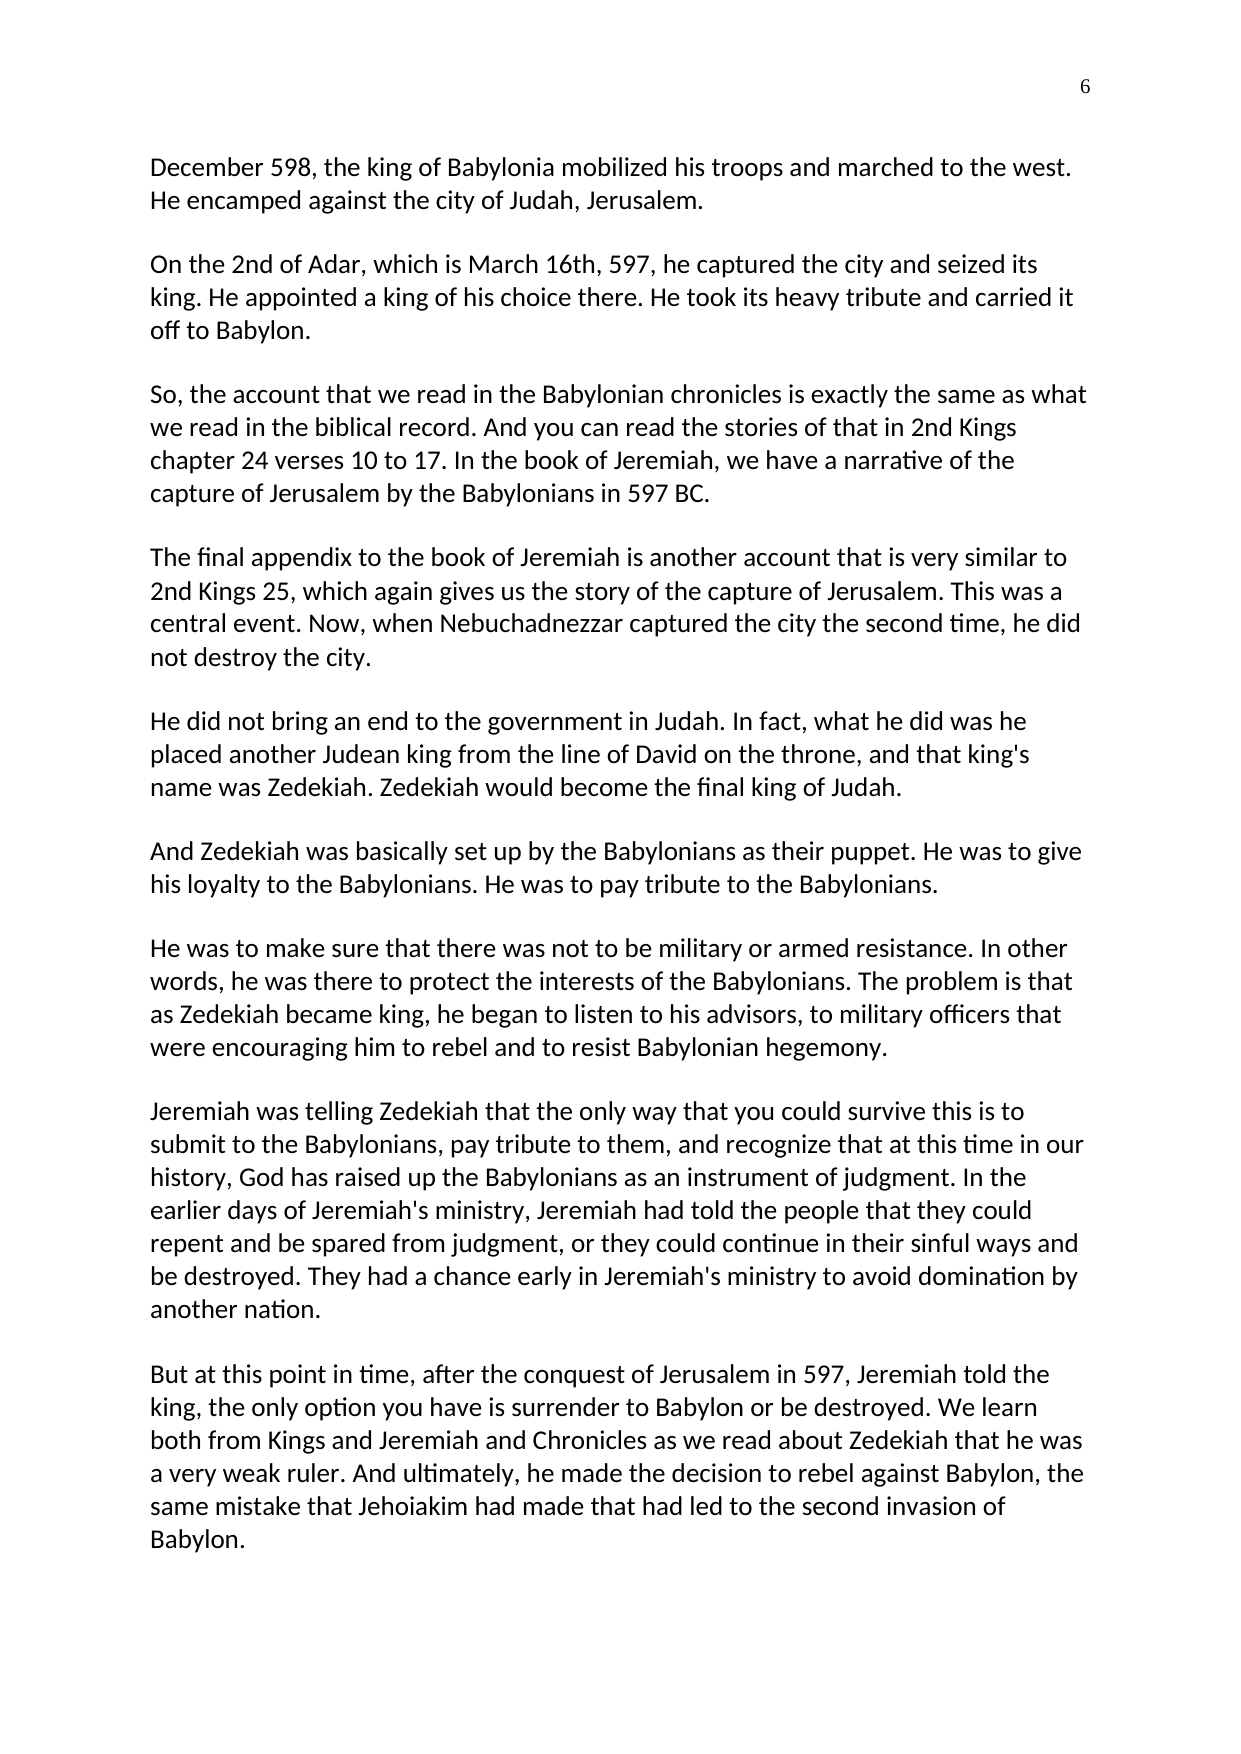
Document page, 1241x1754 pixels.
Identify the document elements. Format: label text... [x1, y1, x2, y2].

text And Zedekiah was basically set up by the Babylonians as their puppet. He was to give his loyalty to the Babylonians. He was to pay tribute to the Babylonians. [150, 834, 1090, 900]
text He was to make sure that there was not to be military or armed resistance. In other words, he was there to protect the interests of the Babylonians. The problem is that as Zedekiah became king, he began to listen to his advisors, to military officers that were encouraging him to rebel and to resist Babylonian hegemony. [150, 931, 1090, 1063]
text The final appendix to the book of Jeremiah is another account that is very similar to 2nd Kings 25, which again gives us the story of the capture of Jerusalem. This was a central event. Now, when Nebuchadnezzar captured the city the second time, he did not destroy the city. [150, 541, 1090, 673]
text On the 2nd of Adar, which is March 16th, 597, he captured the city and seized its king. He appointed a king of his choice there. He took its heavy tribute and carried it off to Babylon. [150, 247, 1090, 346]
text He did not bring an end to the government in Judah. In fact, what he did was he placed another Judean king from the line of David on the throne, and that king's name was Zedekiah. Zedekiah would become the final king of Judah. [150, 704, 1090, 803]
text So, the account that we read in the Babylonian chronicles is exactly the same as what we read in the biblical record. And you can read the stories of that in 2nd Kings chapter 24 verses 10 to 17. In the book of Jeremiah, we have a narrative of the capture of Jerusalem by the Babylonians in 597 BC. [150, 377, 1090, 509]
text But at this point in time, after the conquest of Jerusalem in 597, Jeremiah told the king, the only option you have is surrender to Babylon or be destroyed. We learn both from Kings and Jeremiah and Chronicles as we read about Zedekiah that he was a very weak ruler. And ultimately, he made the decision to rebel against Babylon, the same mistake that Jehoiakim had made that had led to the second invasion of Babylon. [150, 1357, 1090, 1555]
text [150, 150, 1090, 216]
text Jeremiah was telling Zedekiah that the only way that you could survive this is to submit to the Babylonians, pay tribute to them, and recognize that at this time in our history, God has raised up the Babylonians as an instrument of judgment. In the earlier days of Jeremiah's ministry, Jeremiah had told the people that they could repent and be spared from judgment, or they could continue in their sinful ways and be destroyed. They had a chance early in Jeremiah's ministry to avoid domination by another nation. [150, 1094, 1090, 1326]
